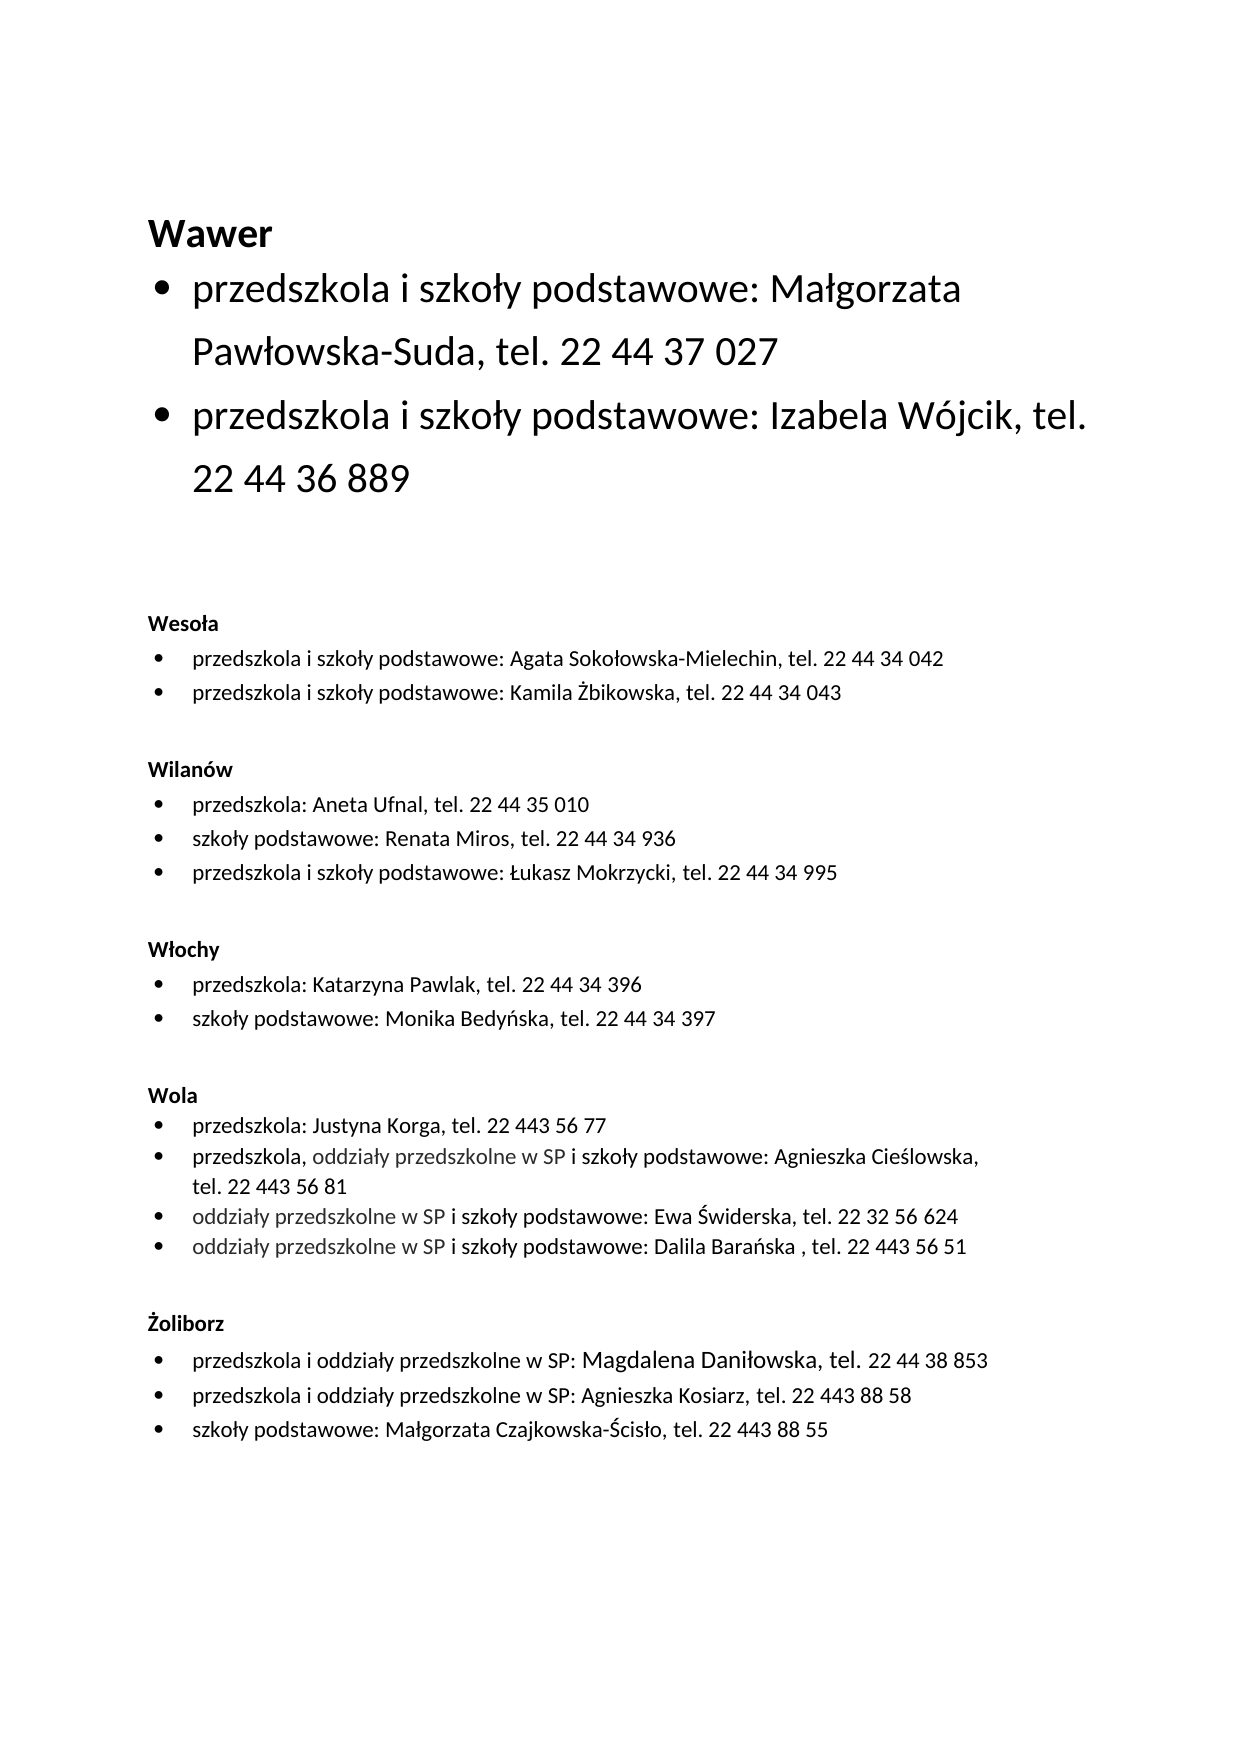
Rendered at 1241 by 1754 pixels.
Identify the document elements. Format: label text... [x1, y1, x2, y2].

list przedszkola, oddziały przedszkolne w SP i szkoły podstawowe: Agnieszka Cieślowska, tel. 22 443 56 81 [154, 1142, 1093, 1200]
list oddziały przedszkolne w SP i szkoły podstawowe: Ewa Świderska, tel. 22 32 56 624 [154, 1202, 1093, 1230]
subtitle przedszkola i szkoły podstawowe: Łukasz Mokrzycki, tel. 22 44 34 995 [154, 858, 1093, 886]
subtitle Wawer [148, 207, 1093, 257]
list oddziały przedszkolne w SP i szkoły podstawowe: Dalila Barańska , tel. 22 443 56 51 [154, 1232, 1093, 1260]
subtitle szkoły podstawowe: Małgorzata Czajkowska-Ścisło, tel. 22 443 88 55 [154, 1415, 1093, 1443]
subtitle przedszkola i oddziały przedszkolne w SP: Magdalena Daniłowska, tel. 22 44 38 853 [154, 1344, 1093, 1374]
list przedszkola i szkoły podstawowe: Małgorzata Pawłowska-Suda, tel. 22 44 37 027 [155, 262, 1093, 376]
subtitle Wola [148, 1081, 1093, 1109]
subtitle Żoliborz [148, 1309, 1093, 1337]
subtitle przedszkola: Katarzyna Pawlak, tel. 22 44 34 396 [154, 970, 1093, 998]
subtitle Włochy [148, 936, 1093, 963]
subtitle przedszkola i szkoły podstawowe: Agata Sokołowska-Mielechin, tel. 22 44 34 042 [154, 644, 1093, 672]
subtitle Wesoła [148, 609, 1093, 637]
list przedszkola: Justyna Korga, tel. 22 443 56 77 [154, 1112, 1093, 1139]
subtitle Wilanów [148, 755, 1093, 783]
subtitle przedszkola: Aneta Ufnal, tel. 22 44 35 010 [154, 790, 1093, 818]
subtitle szkoły podstawowe: Monika Bedyńska, tel. 22 44 34 397 [154, 1004, 1093, 1032]
subtitle szkoły podstawowe: Renata Miros, tel. 22 44 34 936 [154, 824, 1093, 852]
list przedszkola i szkoły podstawowe: Izabela Wójcik, tel. 22 44 36 889 [155, 389, 1093, 503]
subtitle przedszkola i szkoły podstawowe: Kamila Żbikowska, tel. 22 44 34 043 [154, 678, 1093, 706]
subtitle przedszkola i oddziały przedszkolne w SP: Agnieszka Kosiarz, tel. 22 443 88 58 [154, 1381, 1093, 1409]
